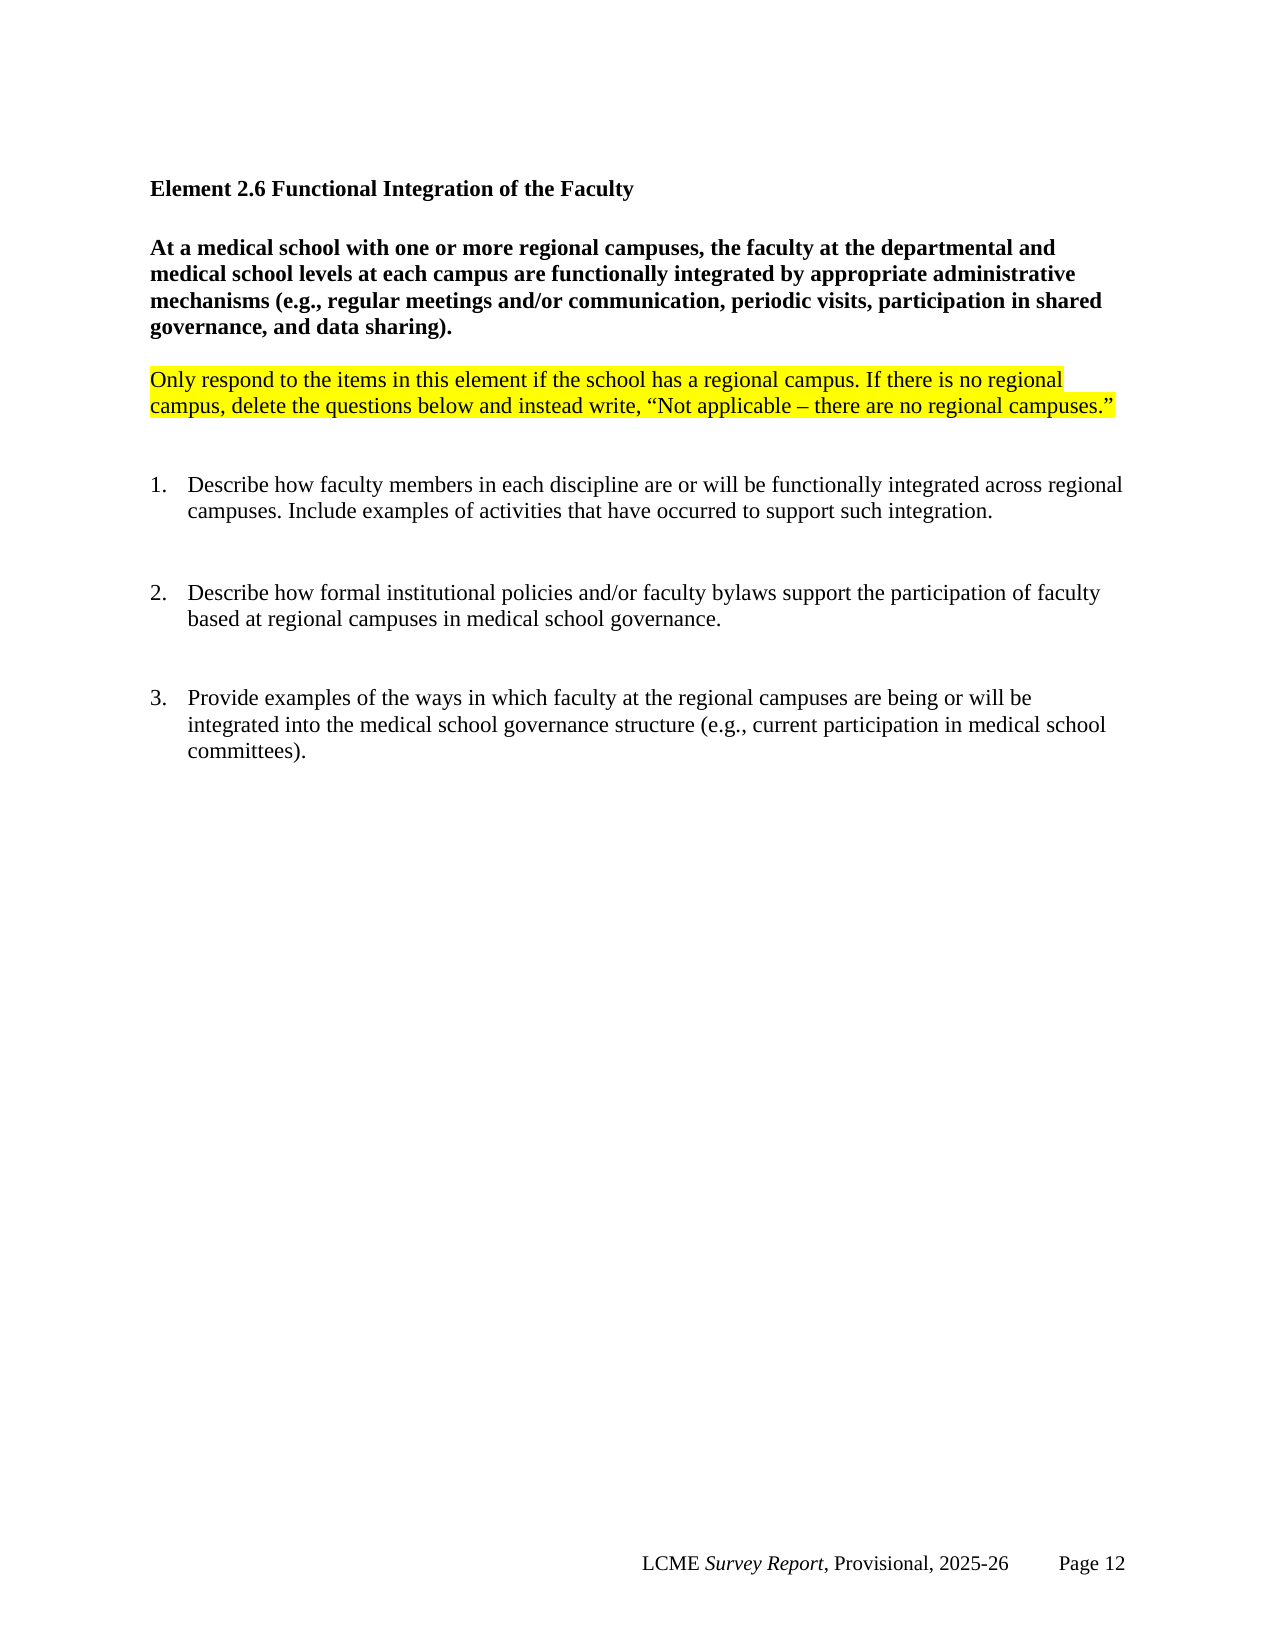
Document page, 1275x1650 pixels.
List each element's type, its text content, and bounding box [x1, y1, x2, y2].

text At a medical school with one or more regional campuses, the faculty at the departmental and medical school levels at each campus are functionally integrated by appropriate administrative mechanisms (e.g., regular meetings and/or communication, periodic visits, participation in shared governance, and data sharing). [150, 234, 1125, 339]
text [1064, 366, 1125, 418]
subtitle Element 2.6 Functional Integration of the Faculty [150, 175, 1125, 201]
text 2. Describe how formal institutional policies and/or faculty bylaws support the participation of faculty based at regional campuses in medical school governance. [150, 579, 1125, 632]
text 1. Describe how faculty members in each discipline are or will be functionally integrated across regional campuses. Include examples of activities that have occurred to support such integration. [150, 471, 1125, 553]
text 3. Provide examples of the ways in which faculty at the regional campuses are being or will be integrated into the medical school governance structure (e.g., current participation in medical school committees). [150, 684, 1125, 763]
